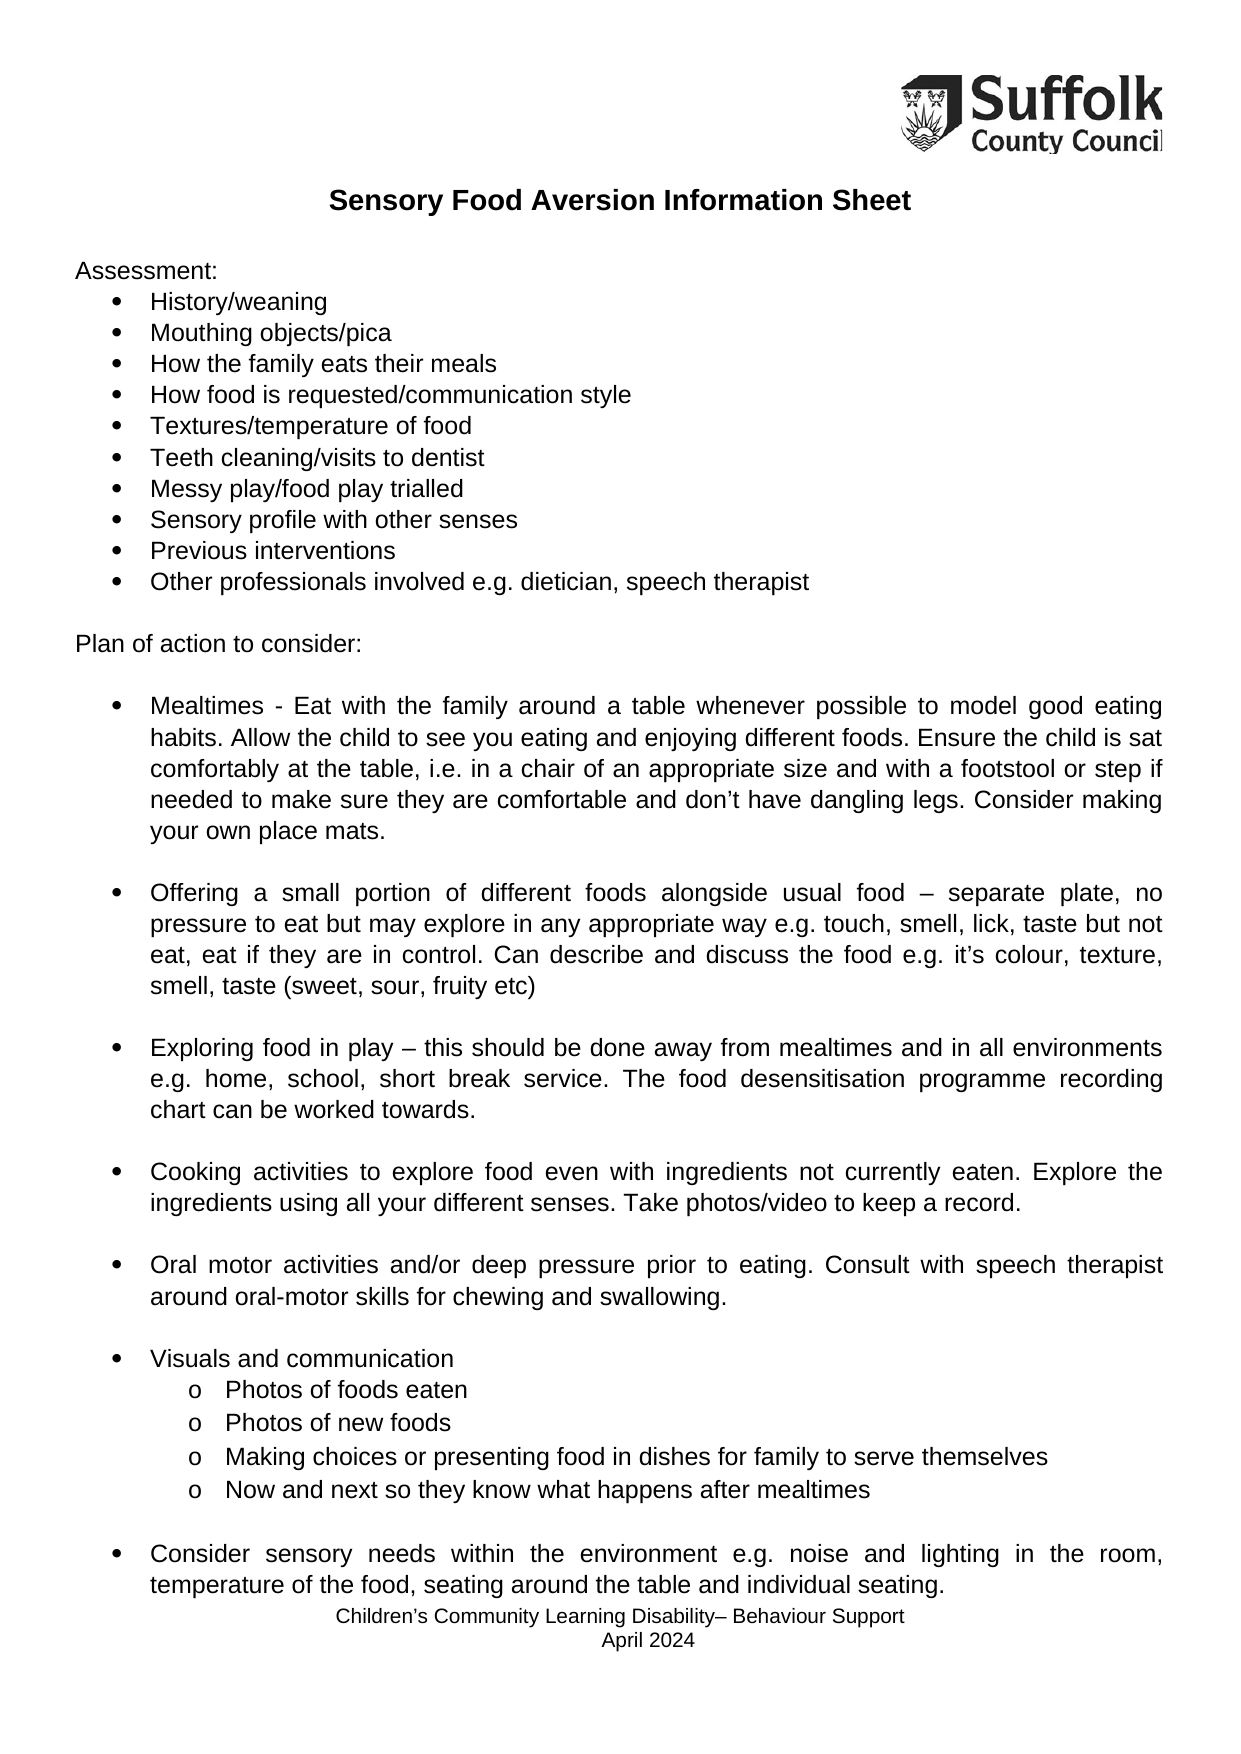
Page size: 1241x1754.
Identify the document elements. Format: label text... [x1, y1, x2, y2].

list Photos of foods eaten [187, 1375, 1165, 1406]
list Visuals and communication [112, 1344, 1165, 1373]
list Teeth cleaning/visits to dentist [112, 442, 1165, 471]
text Assessment: [75, 256, 1165, 284]
text Plan of action to consider: [75, 629, 1165, 658]
list Sensory profile with other senses [112, 505, 1165, 534]
picture [899, 75, 1163, 154]
list How food is requested/communication style [112, 380, 1165, 409]
list Other professionals involved e.g. dietician, speech therapist [112, 567, 1165, 596]
list Exploring food in play – this should be done away from mealtimes and in all environments e.g. home, school, short break service. The food desensitisation programme recording chart can be worked towards. [112, 1033, 1165, 1124]
list How the family eats their meals [112, 349, 1165, 378]
list Previous interventions [112, 536, 1165, 565]
list Mealtimes - Eat with the family around a table whenever possible to model good eating habits. Allow the child to see you eating and enjoying different foods. Ensure the child is sat comfortably at the table, i.e. in a chair of an appropriate size and with a footstool or step if needed to make sure they are comfortable and don’t have dangling legs. Consider making your own place mats. [112, 691, 1165, 844]
list Cooking activities to explore food even with ingredients not currently eaten. Explore the ingredients using all your different senses. Take photos/video to keep a record. [112, 1157, 1165, 1217]
list Making choices or presenting food in dishes for family to serve themselves [187, 1442, 1165, 1472]
list History/weaning [112, 287, 1165, 316]
list Messy play/food play trialled [112, 474, 1165, 502]
list Textures/temperature of food [112, 411, 1165, 440]
list Mouthing objects/pica [112, 318, 1165, 347]
list Now and next so they know what happens after mealtimes [187, 1475, 1165, 1506]
list Consider sensory needs within the environment e.g. noise and lighting in the room, temperature of the food, seating around the table and individual seating. [112, 1539, 1165, 1599]
list Photos of new foods [187, 1408, 1165, 1439]
list Oral motor activities and/or deep pressure prior to eating. Consult with speech therapist around oral-motor skills for chewing and swallowing. [112, 1251, 1165, 1310]
text Sensory Food Aversion Information Sheet [75, 183, 1165, 217]
list Offering a small portion of different foods alongside usual food – separate plate, no pressure to eat but may explore in any appropriate way e.g. touch, smell, lick, taste but not eat, eat if they are in control. Can describe and discuss the food e.g. it’s colour, texture, smell, taste (sweet, sour, fruity etc) [112, 878, 1165, 1000]
